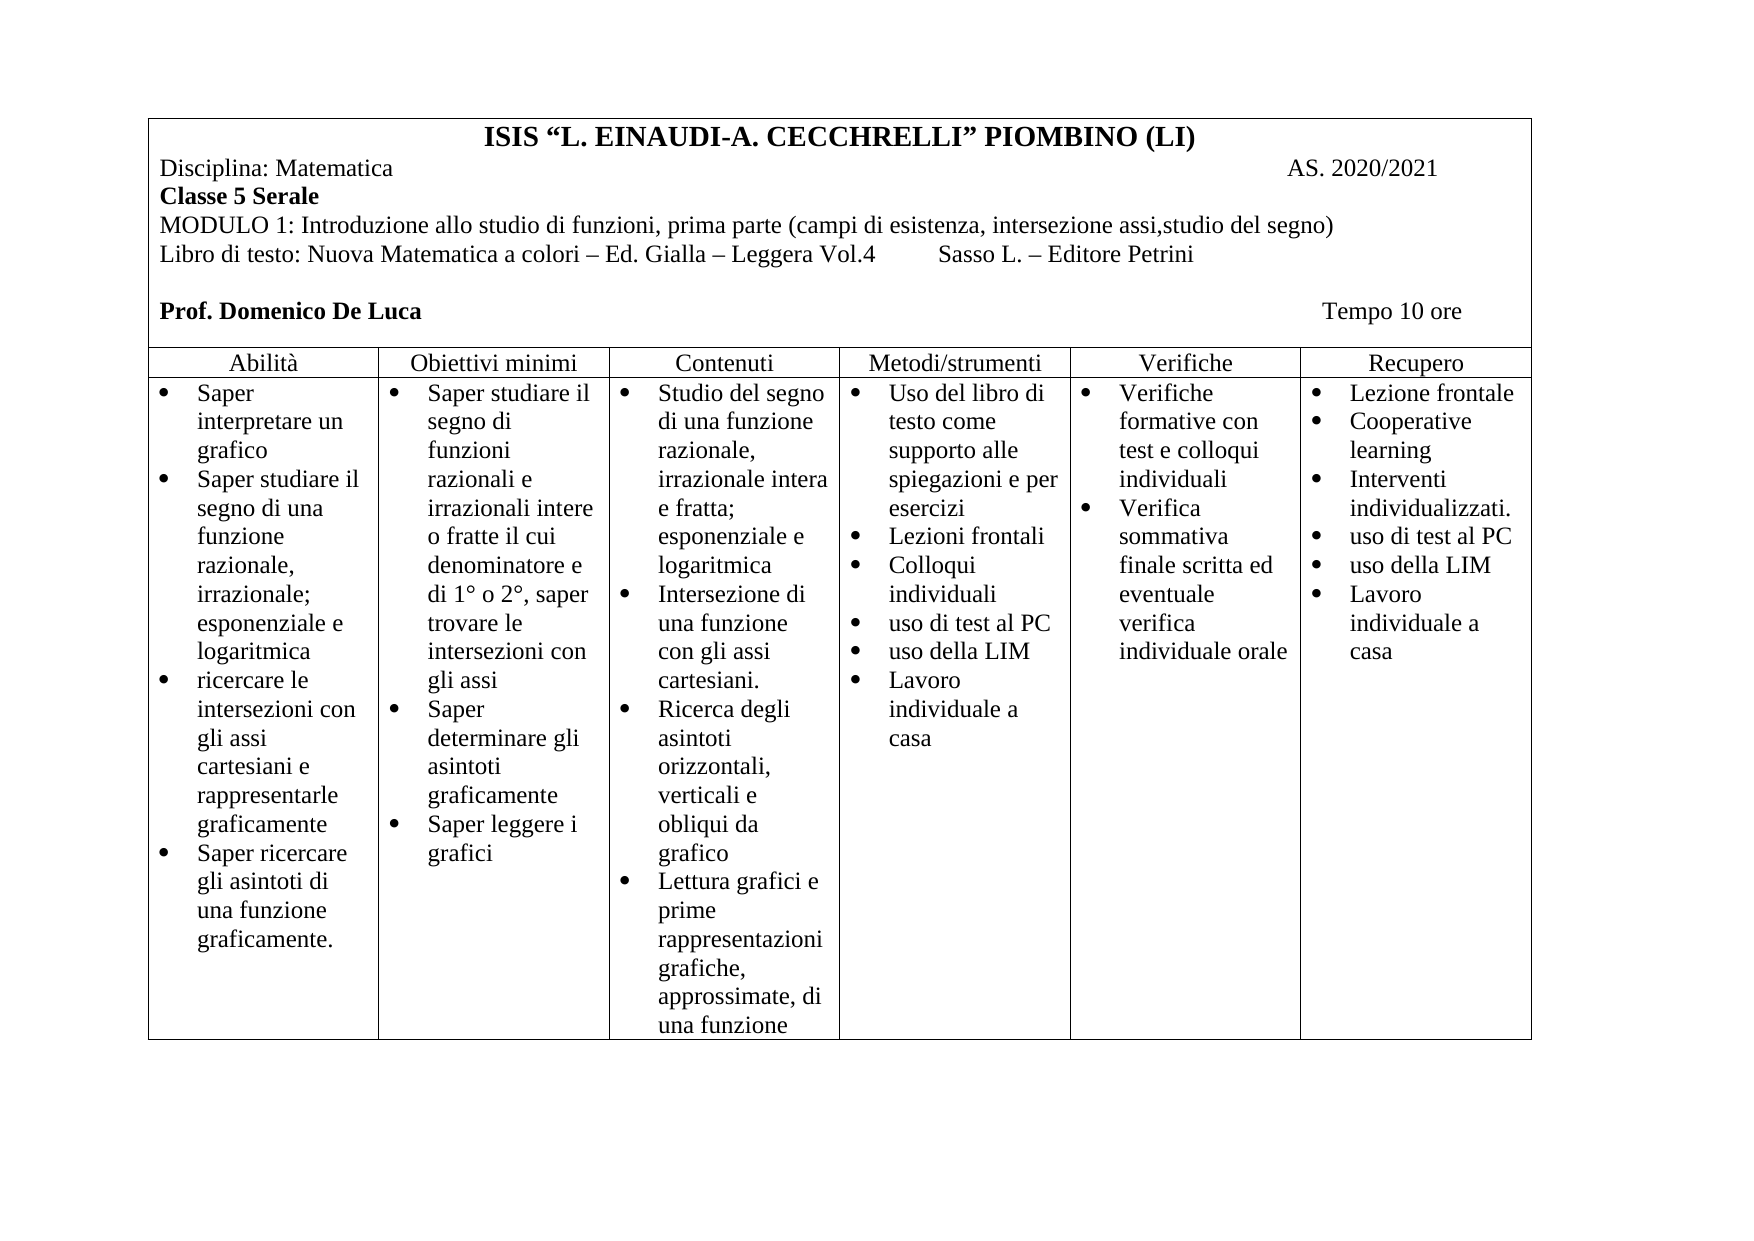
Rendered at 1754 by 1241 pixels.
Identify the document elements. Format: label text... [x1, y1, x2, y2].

table_cell Contenuti [610, 348, 839, 377]
table_cell Saper studiare il segno di funzioni razionali e irrazionali intere o fratte il cui denominatore e di 1° o 2°, saper trovare le intersezioni con gli assi Saper determinare gli asintoti graficamente Saper leggere i grafici [379, 378, 609, 1039]
table_cell Obiettivi minimi [379, 348, 609, 377]
table_cell Studio del segno di una funzione razionale, irrazionale intera e fratta; esponenziale e logaritmica Intersezione di una funzione con gli assi cartesiani. Ricerca degli asintoti orizzontali, verticali e obliqui da grafico Lettura grafici e prime rappresentazioni grafiche, approssimate, di una funzione [610, 378, 839, 1039]
table_cell Metodi/strumenti [840, 348, 1070, 377]
table_cell Lezione frontale Cooperative learning Interventi individualizzati. uso di test al PC uso della LIM Lavoro individuale a casa [1301, 378, 1531, 1039]
table_cell Verifiche [1071, 348, 1300, 377]
table_cell Abilità [149, 348, 378, 377]
table_header ISIS “L. EINAUDI-A. CECCHRELLI” PIOMBINO (LI) Disciplina: Matematica AS. 2020/2021 Classe 5 Serale MODULO 1: Introduzione allo studio di funzioni, prima parte (campi di esistenza, intersezione assi,studio del segno) Libro di testo: Nuova Matematica a colori – Ed. Gialla – Leggera Vol.4 Sasso L. – Editore Petrini Prof. Domenico De Luca Tempo 10 ore [149, 119, 1531, 347]
table_cell Recupero [1301, 348, 1531, 377]
table_cell Verifiche formative con test e colloqui individuali Verifica sommativa finale scritta ed eventuale verifica individuale orale [1071, 378, 1300, 1039]
table_cell Saper interpretare un grafico Saper studiare il segno di una funzione razionale, irrazionale; esponenziale e logaritmica ricercare le intersezioni con gli assi cartesiani e rappresentarle graficamente Saper ricercare gli asintoti di una funzione graficamente. [149, 378, 378, 1039]
